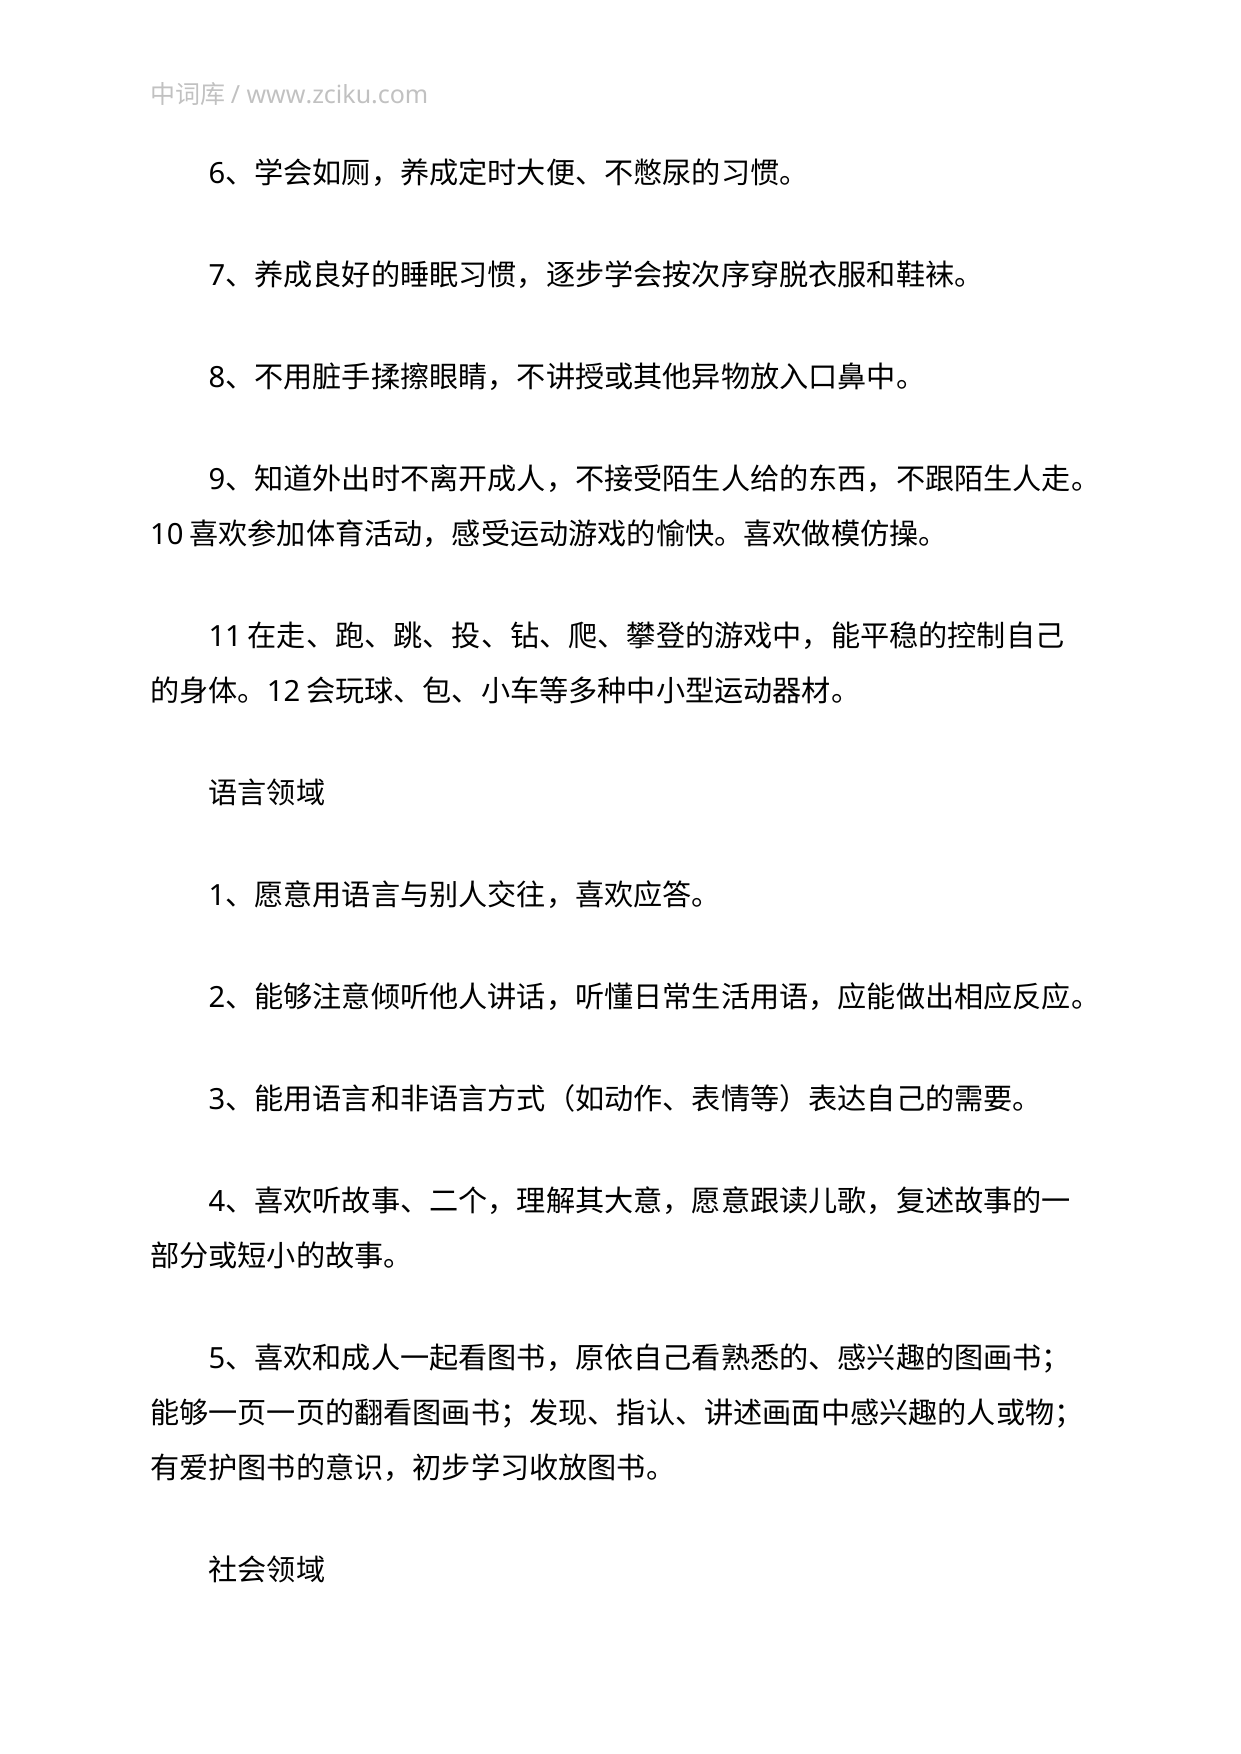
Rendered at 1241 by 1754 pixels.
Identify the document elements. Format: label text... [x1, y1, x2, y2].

text 2、能够注意倾听他人讲话，听懂日常生活用语，应能做出相应反应。 [150, 974, 1090, 1016]
text 1、愿意用语言与别人交往，喜欢应答。 [150, 872, 1090, 914]
text 11在走、跑、跳、投、钻、爬、攀登的游戏中，能平稳的控制自己的身体。12会玩球、包、小车等多种中小型运动器材。 [150, 613, 1090, 710]
text 社会领域 [150, 1546, 1090, 1588]
text 4、喜欢听故事、二个，理解其大意，愿意跟读儿歌，复述故事的一部分或短小的故事。 [150, 1178, 1090, 1275]
text 5、喜欢和成人一起看图书，原依自己看熟悉的、感兴趣的图画书；能够一页一页的翻看图画书；发现、指认、讲述画面中感兴趣的人或物；有爱护图书的意识，初步学习收放图书。 [150, 1334, 1090, 1487]
text 9、知道外出时不离开成人，不接受陌生人给的东西，不跟陌生人走。10喜欢参加体育活动，感受运动游戏的愉快。喜欢做模仿操。 [150, 456, 1090, 553]
text 6、学会如厕，养成定时大便、不憋尿的习惯。 [150, 150, 1090, 192]
text 语言领域 [150, 770, 1090, 812]
text 3、能用语言和非语言方式（如动作、表情等）表达自己的需要。 [150, 1076, 1090, 1118]
text 8、不用脏手揉擦眼睛，不讲授或其他异物放入口鼻中。 [150, 354, 1090, 396]
text 7、养成良好的睡眠习惯，逐步学会按次序穿脱衣服和鞋袜。 [150, 252, 1090, 294]
